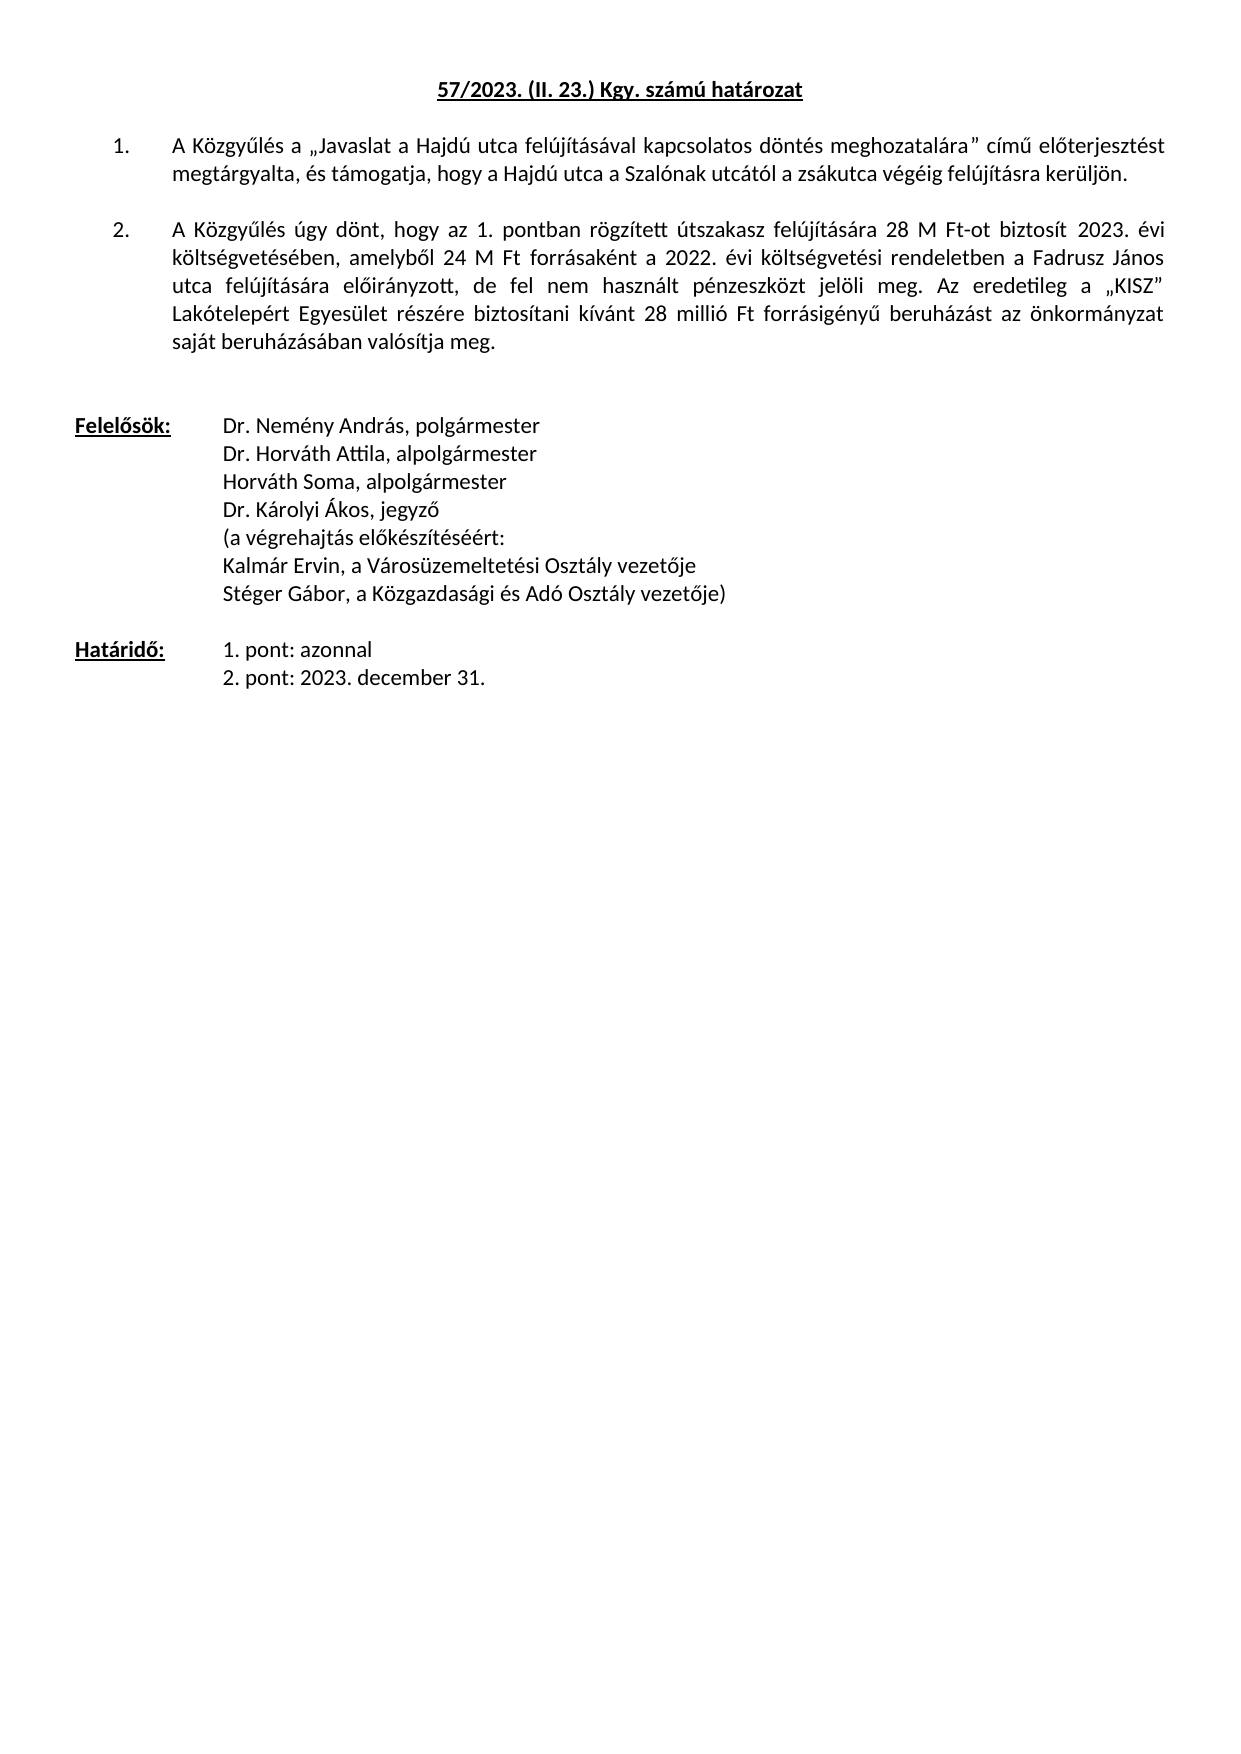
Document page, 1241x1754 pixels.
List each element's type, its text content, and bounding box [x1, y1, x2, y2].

list A Közgyűlés a „Javaslat a Hajdú utca felújításával kapcsolatos döntés meghozatalára” című előterjesztést megtárgyalta, és támogatja, hogy a Hajdú utca a Szalónak utcától a zsákutca végéig felújításra kerüljön. [112, 131, 1165, 187]
text 57/2023. (II. 23.) Kgy. számú határozat [75, 75, 1165, 103]
text Határidő: 1. pont: azonnal [75, 635, 1165, 663]
text Dr. Károlyi Ákos, jegyző [75, 495, 1165, 523]
text 2. pont: 2023. december 31. [75, 663, 1165, 691]
text Felelősök: Dr. Nemény András, polgármester [75, 411, 1165, 439]
text Kalmár Ervin, a Városüzemeltetési Osztály vezetője [75, 551, 1165, 579]
text Horváth Soma, alpolgármester [75, 467, 1165, 495]
text Stéger Gábor, a Közgazdasági és Adó Osztály vezetője) [75, 579, 1165, 607]
text Dr. Horváth Attila, alpolgármester [75, 439, 1165, 467]
text (a végrehajtás előkészítéséért: [75, 523, 1165, 551]
list A Közgyűlés úgy dönt, hogy az 1. pontban rögzített útszakasz felújítására 28 M Ft-ot biztosít 2023. évi költségvetésében, amelyből 24 M Ft forrásaként a 2022. évi költségvetési rendeletben a Fadrusz János utca felújítására előirányzott, de fel nem használt pénzeszközt jelöli meg. Az eredetileg a „KISZ” Lakótelepért Egyesület részére biztosítani kívánt 28 millió Ft forrásigényű beruházást az önkormányzat saját beruházásában valósítja meg. [112, 215, 1165, 355]
